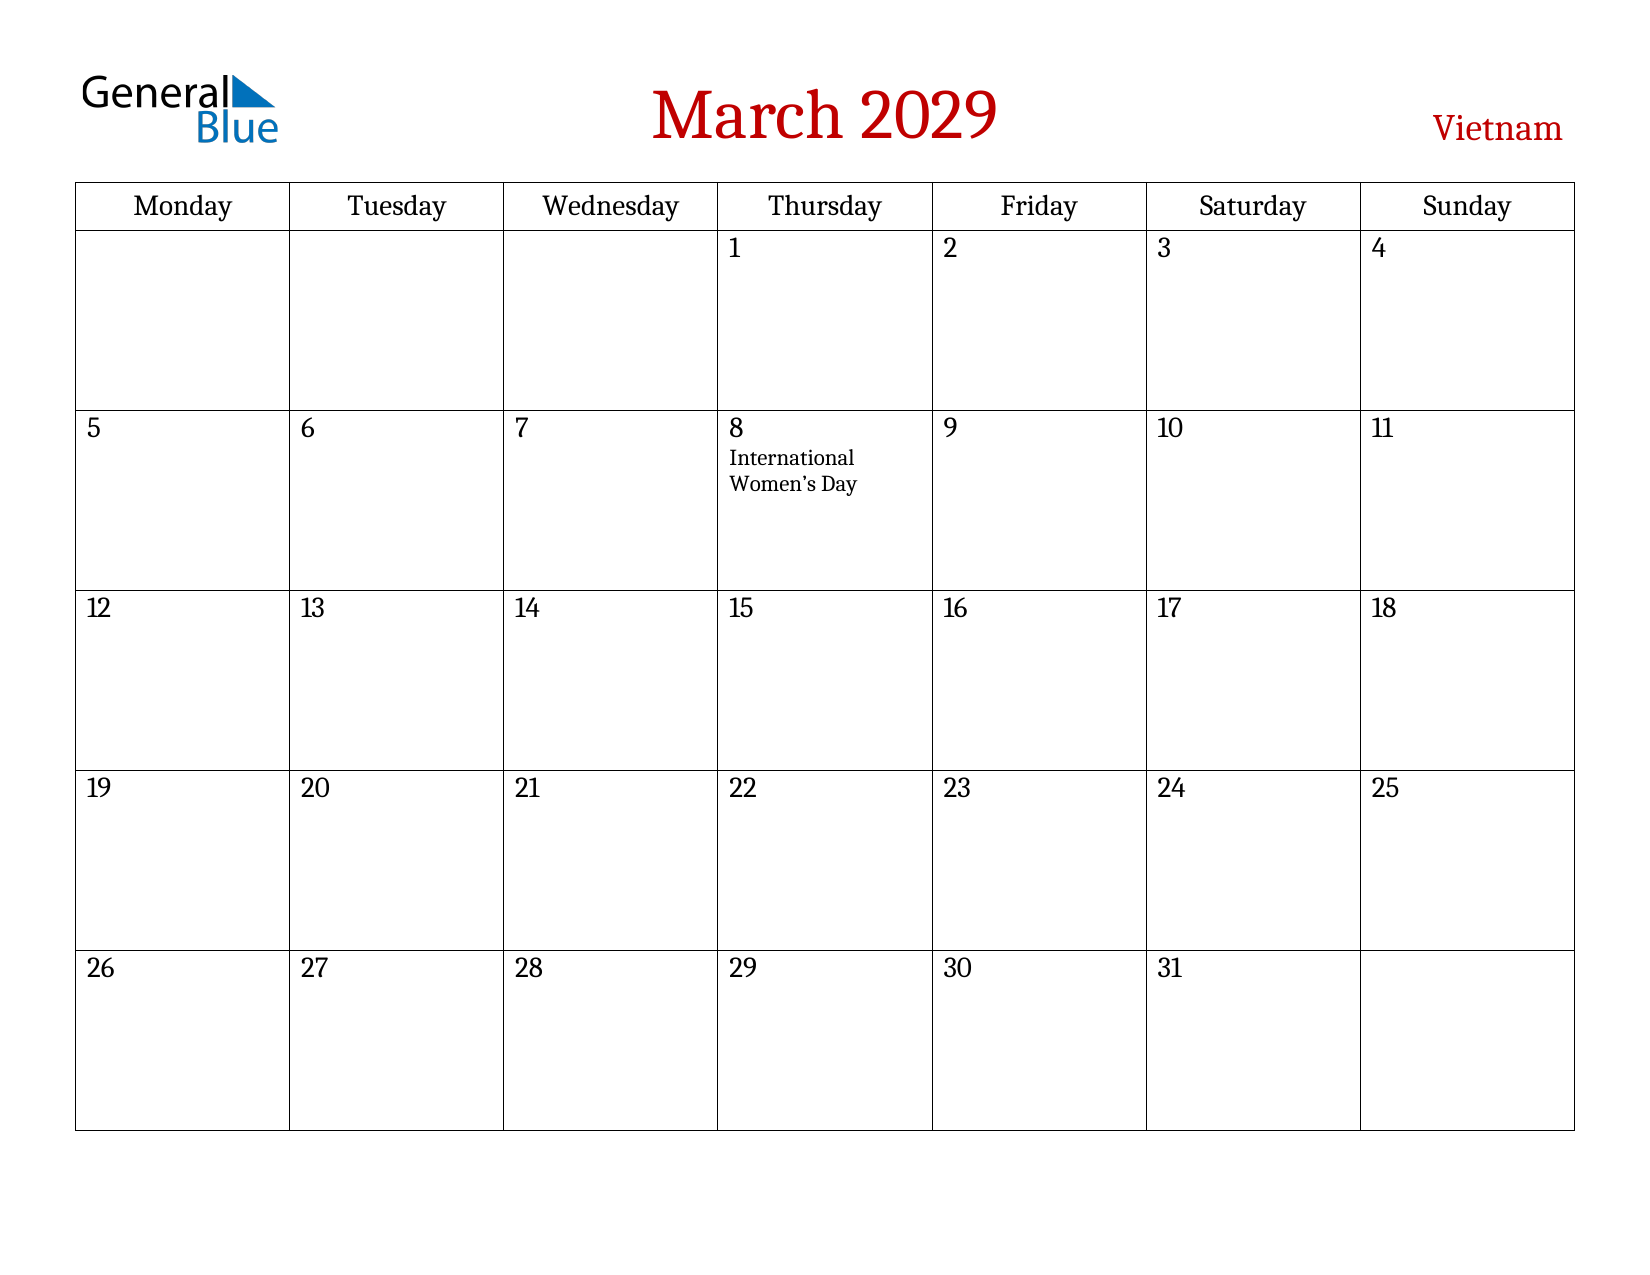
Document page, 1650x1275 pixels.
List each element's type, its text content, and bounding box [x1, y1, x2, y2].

table_cell [290, 805, 503, 950]
table_header Vietnam [1146, 75, 1574, 182]
table_cell [76, 805, 289, 950]
table_cell 15 [718, 591, 932, 625]
table_cell 28 [504, 951, 717, 985]
table_cell 22 [718, 771, 932, 805]
table_cell 9 [933, 411, 1146, 444]
table_cell [1361, 985, 1574, 1130]
table_cell [290, 231, 503, 264]
table_cell 8 [718, 411, 932, 444]
table_cell [504, 805, 717, 950]
table_cell 30 [933, 951, 1146, 985]
table_cell [504, 985, 717, 1130]
table_cell 11 [1361, 411, 1574, 444]
table_cell [504, 265, 717, 410]
table_cell 26 [76, 951, 289, 985]
table_cell 13 [290, 591, 503, 625]
table_cell 19 [76, 771, 289, 805]
table_cell 29 [718, 951, 932, 985]
table_cell Wednesday [504, 183, 717, 230]
table_cell Monday [76, 183, 289, 230]
table_cell 27 [290, 951, 503, 985]
table_cell [718, 625, 932, 770]
table_cell 20 [290, 771, 503, 805]
table_cell [933, 625, 1146, 770]
table_cell [1147, 985, 1360, 1130]
table_cell 5 [76, 411, 289, 444]
table_cell 4 [1361, 231, 1574, 264]
table_cell [1361, 805, 1574, 950]
table_cell [290, 985, 503, 1130]
table_cell [933, 805, 1146, 950]
table_cell Tuesday [290, 183, 503, 230]
table_cell [76, 625, 289, 770]
table_cell [504, 625, 717, 770]
table_cell [1147, 805, 1360, 950]
table_cell 21 [504, 771, 717, 805]
table_cell 1 [718, 231, 932, 264]
table_cell [76, 265, 289, 410]
picture [82, 75, 278, 143]
table_cell 6 [290, 411, 503, 444]
table_cell [1147, 265, 1360, 410]
table_cell [1147, 625, 1360, 770]
table_cell 10 [1147, 411, 1360, 444]
table_cell 23 [933, 771, 1146, 805]
table_cell [933, 445, 1146, 590]
table_cell [76, 985, 289, 1130]
table_cell International Women’s Day [718, 445, 932, 590]
table_cell [290, 265, 503, 410]
table_cell 14 [504, 591, 717, 625]
table_cell [76, 231, 289, 264]
table_cell Sunday [1361, 183, 1574, 230]
table_cell 12 [76, 591, 289, 625]
table_cell 18 [1361, 591, 1574, 625]
table_cell [76, 445, 289, 590]
table_cell 7 [504, 411, 717, 444]
table_cell [290, 445, 503, 590]
table_cell [504, 445, 717, 590]
table_cell [1361, 445, 1574, 590]
table_header March 2029 [504, 75, 1146, 182]
table_cell [718, 265, 932, 410]
table_cell [1361, 265, 1574, 410]
table_cell Saturday [1147, 183, 1360, 230]
table_cell 3 [1147, 231, 1360, 264]
table_cell 16 [933, 591, 1146, 625]
table_cell Thursday [718, 183, 932, 230]
table_cell [933, 265, 1146, 410]
table_cell 31 [1147, 951, 1360, 985]
table_cell 25 [1361, 771, 1574, 805]
table_header [76, 75, 503, 182]
table_cell [933, 985, 1146, 1130]
table_cell 2 [933, 231, 1146, 264]
table_cell 17 [1147, 591, 1360, 625]
table_cell Friday [933, 183, 1146, 230]
table_cell 24 [1147, 771, 1360, 805]
table_cell [1147, 445, 1360, 590]
table_cell [718, 805, 932, 950]
table_cell [1361, 625, 1574, 770]
table_cell [290, 625, 503, 770]
table_cell [504, 231, 717, 264]
table_cell [718, 985, 932, 1130]
table_cell [1361, 951, 1574, 985]
